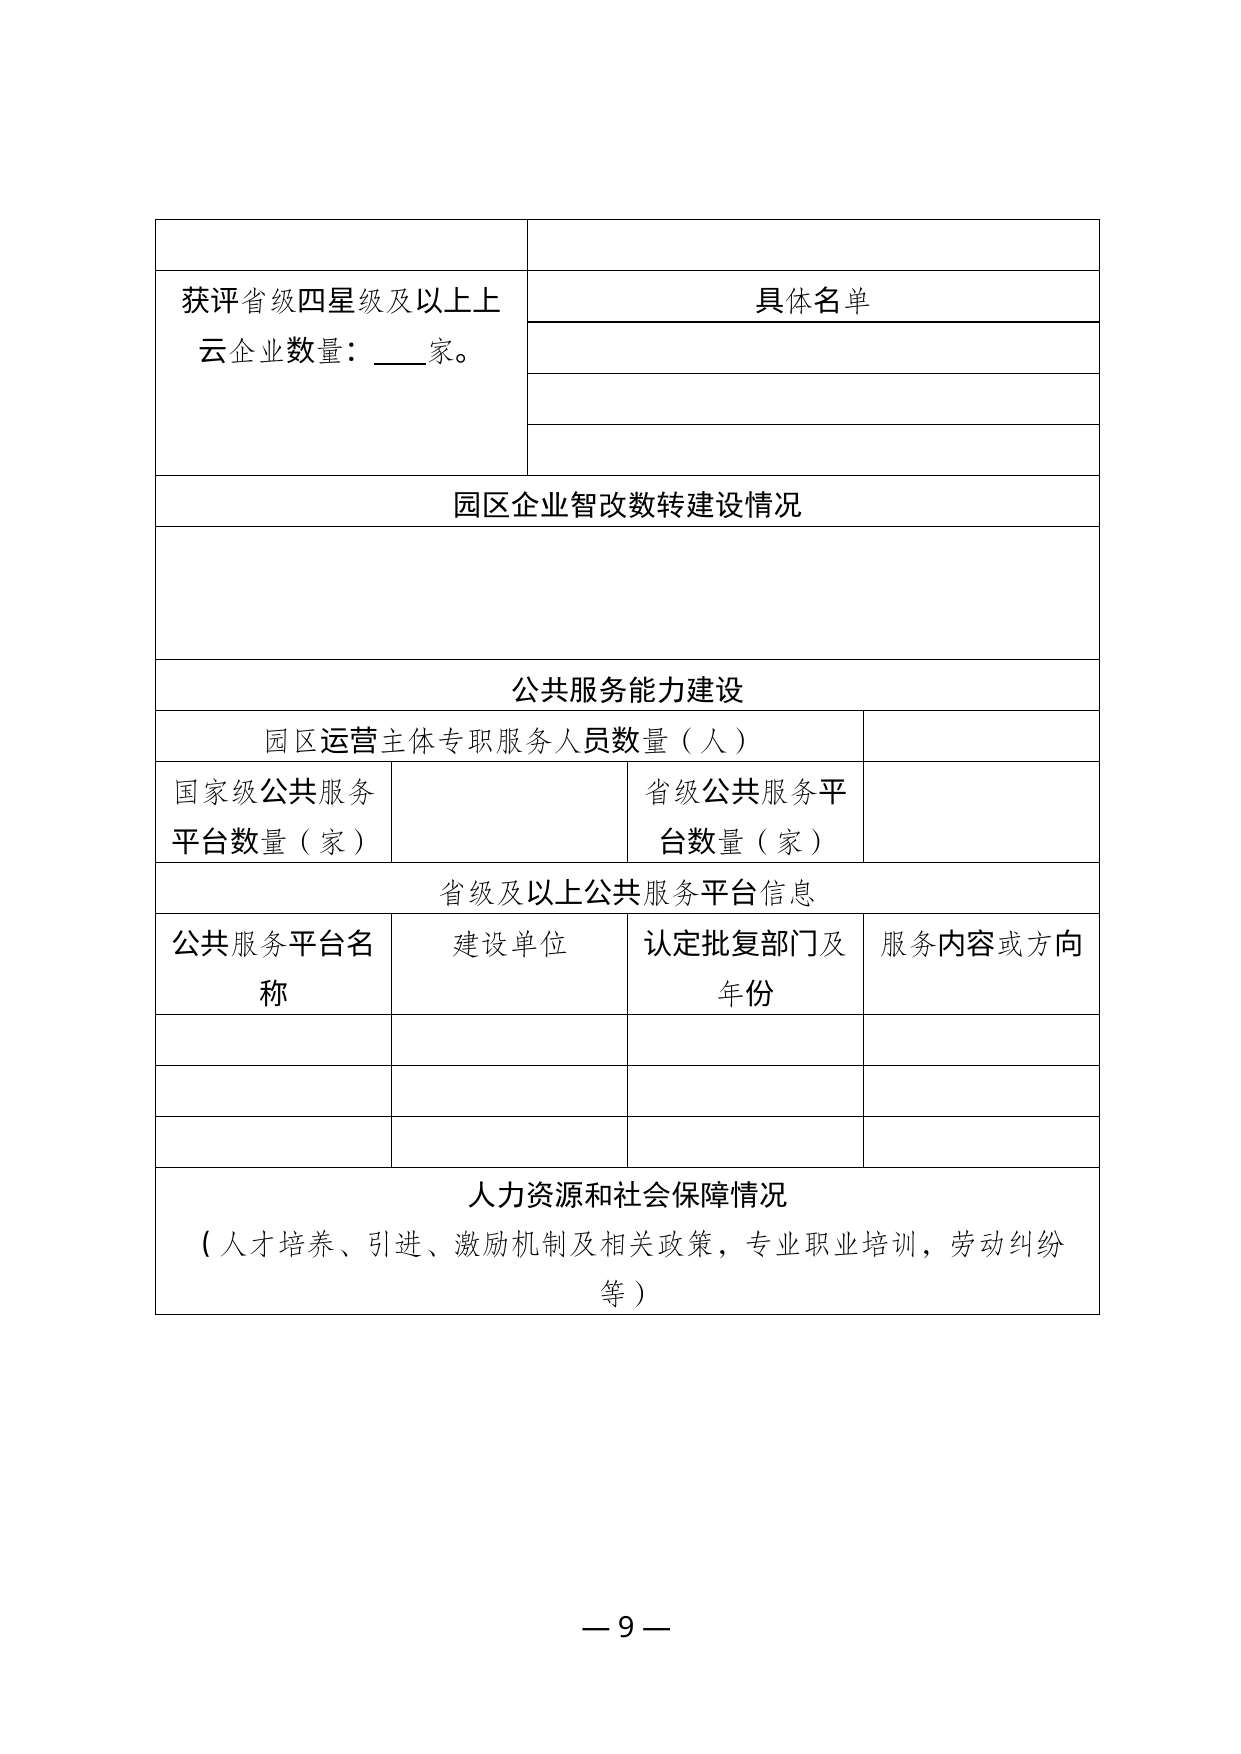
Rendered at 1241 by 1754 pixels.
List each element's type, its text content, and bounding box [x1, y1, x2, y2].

table_cell 获评省级四星级及以上上云企业数量： 家。 [156, 271, 527, 474]
table_cell [392, 1066, 627, 1116]
table_cell 省级及以上公共服务平台信息 [156, 863, 1099, 913]
table_cell [864, 762, 1099, 862]
table_cell [156, 1015, 391, 1065]
table_cell [392, 1015, 627, 1065]
table_cell [528, 425, 1099, 474]
table_cell 认定批复部门及年份 [628, 914, 863, 1014]
table_cell 服务内容或方向 [864, 914, 1099, 1014]
table_cell 园区运营主体专职服务人员数量（人） [156, 711, 863, 761]
table_cell [628, 1015, 863, 1065]
table_cell [156, 527, 1099, 659]
table_cell [528, 323, 1099, 372]
table_cell 省级公共服务平台数量（家） [628, 762, 863, 862]
table_cell 国家级公共服务平台数量（家） [156, 762, 391, 862]
table_cell [392, 762, 627, 862]
table_cell [628, 1066, 863, 1116]
table_cell [864, 711, 1099, 761]
table_cell [392, 1117, 627, 1167]
table_cell 具体名单 [528, 271, 1099, 321]
table_cell [156, 1066, 391, 1116]
table_cell [864, 1066, 1099, 1116]
table_cell [628, 1117, 863, 1167]
table_cell 公共服务平台名称 [156, 914, 391, 1014]
table_cell 公共服务能力建设 [156, 660, 1099, 710]
table_cell [864, 1117, 1099, 1167]
table_cell [864, 1015, 1099, 1065]
table_cell 建设单位 [392, 914, 627, 1014]
table_cell 园区企业智改数转建设情况 [156, 476, 1099, 526]
table_cell [528, 220, 1099, 270]
table_cell 人力资源和社会保障情况 （人才培养、引进、激励机制及相关政策，专业职业培训，劳动纠纷等） [156, 1168, 1099, 1314]
table_cell [528, 374, 1099, 423]
table_cell [156, 1117, 391, 1167]
